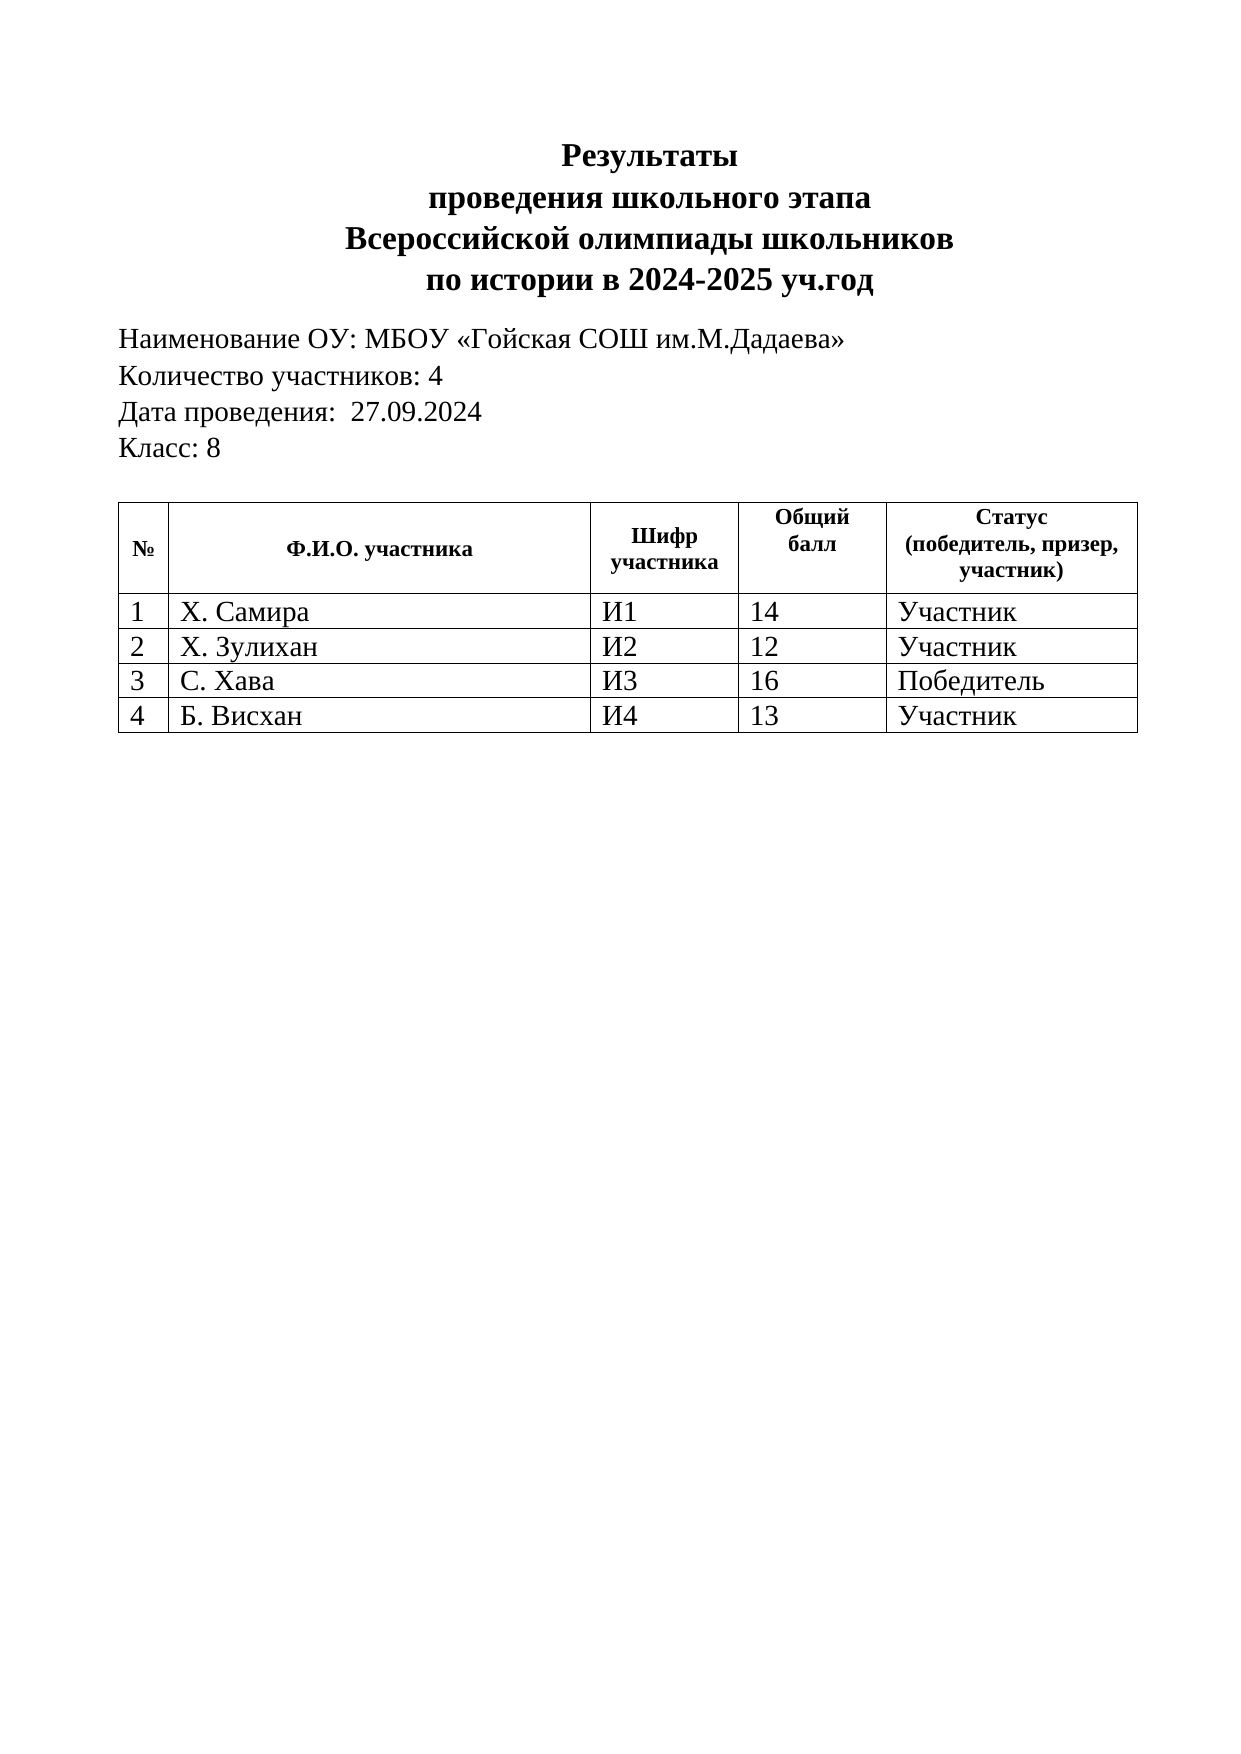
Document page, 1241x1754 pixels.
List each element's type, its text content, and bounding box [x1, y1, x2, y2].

table_cell Х. Зулихан [169, 629, 590, 662]
table_cell 4 [119, 698, 168, 732]
table_header № [119, 503, 168, 593]
table_header Шифр участника [591, 503, 738, 593]
text Количество участников: 4 [118, 358, 1181, 391]
table_header Общий балл [739, 503, 886, 593]
text Наименование ОУ: МБОУ «Гойская СОШ им.М.Дадаева» [118, 322, 1181, 355]
text проведения школьного этапа [118, 177, 1181, 215]
text Класс: 8 [118, 430, 1181, 463]
table_cell Участник [887, 698, 1137, 732]
table_cell 1 [119, 594, 168, 628]
table_cell С. Хава [169, 664, 590, 697]
table_cell 12 [739, 629, 886, 662]
table_cell 3 [119, 664, 168, 697]
table_cell 2 [119, 629, 168, 662]
table_cell 14 [739, 594, 886, 628]
table_cell И2 [591, 629, 738, 662]
table_cell Б. Висхан [169, 698, 590, 732]
text Результаты [118, 136, 1181, 174]
table_cell Х. Самира [169, 594, 590, 628]
text Всероссийской олимпиады школьников [118, 218, 1181, 257]
table_header Статус (победитель, призер, участник) [887, 503, 1137, 593]
table_cell Участник [887, 629, 1137, 662]
table_cell Победитель [887, 664, 1137, 697]
text Дата проведения: 27.09.2024 [118, 394, 1181, 427]
table_cell 16 [739, 664, 886, 697]
table_cell 13 [739, 698, 886, 732]
table_cell И4 [591, 698, 738, 732]
table_header Ф.И.О. участника [169, 503, 590, 593]
table_cell И1 [591, 594, 738, 628]
table_cell Участник [887, 594, 1137, 628]
text по истории в 2024-2025 уч.год [118, 259, 1181, 298]
table_cell И3 [591, 664, 738, 697]
